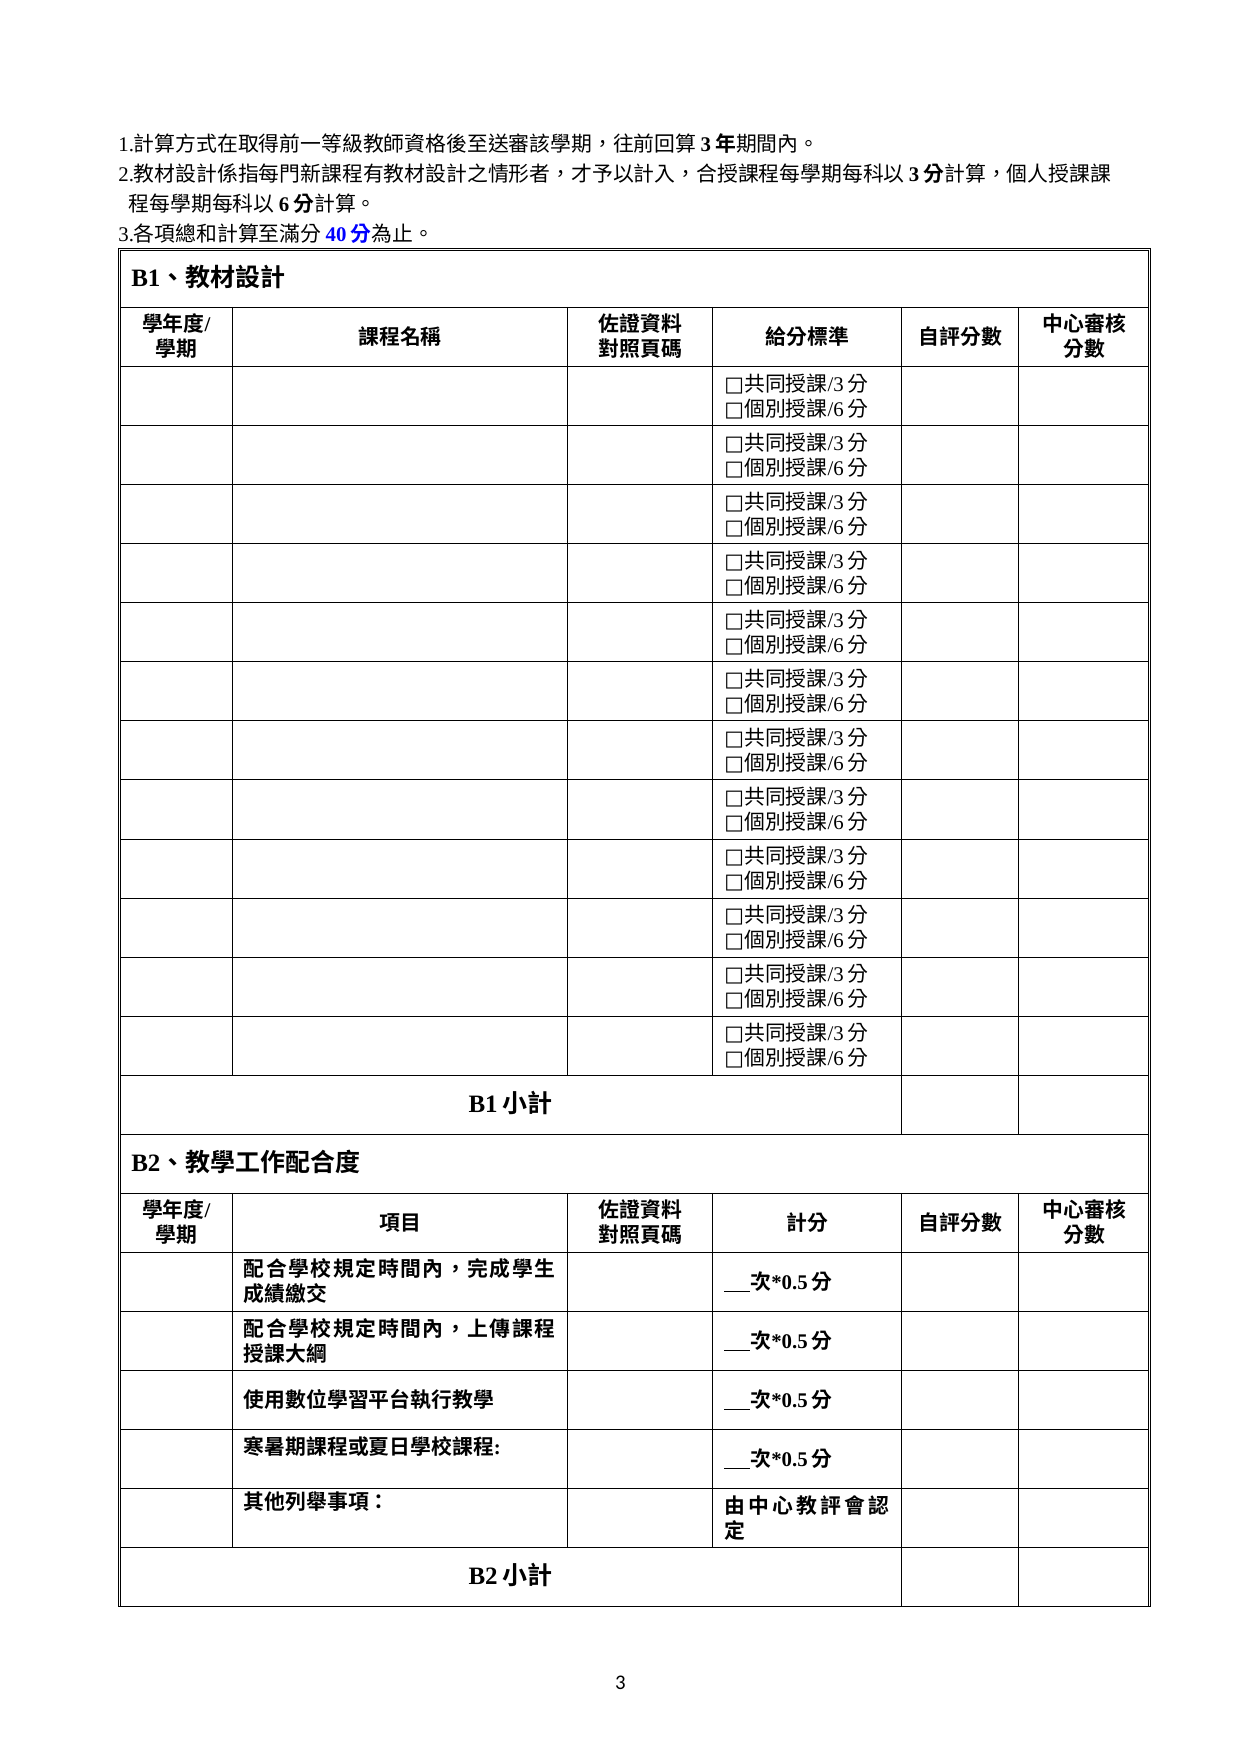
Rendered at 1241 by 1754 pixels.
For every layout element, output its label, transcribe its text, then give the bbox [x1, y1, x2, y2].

table_cell 中心審核 分數 [1019, 1194, 1148, 1252]
table_cell [233, 840, 567, 897]
table_cell 自評分數 [902, 308, 1018, 366]
table_cell [568, 367, 712, 425]
table_cell [902, 899, 1018, 957]
table_cell 次*0.5分 [713, 1312, 901, 1370]
table_cell [121, 780, 232, 838]
table_cell [121, 840, 232, 897]
table_cell [568, 426, 712, 484]
table_cell 項目 [233, 1194, 567, 1252]
table_cell [902, 780, 1018, 838]
table_cell 寒暑期課程或夏日學校課程: [233, 1430, 567, 1488]
table_cell [1019, 1371, 1148, 1429]
text 2.教材設計係指每門新課程有教材設計之情形者，才予以計入，合授課程每學期每科以3分計算，個人授課課 [118, 157, 1122, 187]
table_cell [233, 544, 567, 602]
table_cell [568, 899, 712, 957]
table_cell [568, 485, 712, 543]
table_cell 給分標準 [713, 308, 901, 366]
table_cell [121, 1489, 232, 1547]
table_cell [121, 662, 232, 720]
table_cell □共同授課/3分 □個別授課/6分 [713, 662, 901, 720]
table_cell [233, 603, 567, 661]
table_cell [121, 544, 232, 602]
table_cell 配合學校規定時間內，上傳課程授課大綱 [233, 1312, 567, 1370]
table_cell 課程名稱 [233, 308, 567, 366]
table_cell B2、教學工作配合度 [121, 1135, 1148, 1193]
table_cell 其他列舉事項： [233, 1489, 567, 1547]
table_cell [902, 426, 1018, 484]
table_cell □共同授課/3分 □個別授課/6分 [713, 780, 901, 838]
table_cell [1019, 1076, 1148, 1134]
table_cell 次*0.5分 [713, 1253, 901, 1311]
table_cell 次*0.5分 [713, 1371, 901, 1429]
table_cell [902, 1371, 1018, 1429]
table_cell □共同授課/3分 □個別授課/6分 [713, 958, 901, 1016]
table_cell [568, 958, 712, 1016]
text 1.計算方式在取得前一等級教師資格後至送審該學期，往前回算3年期間內。 [118, 127, 1122, 157]
table_cell [902, 721, 1018, 779]
table_cell [233, 426, 567, 484]
table_cell [233, 780, 567, 838]
text 程每學期每科以6分計算。 [118, 187, 1122, 218]
table_cell 自評分數 [902, 1194, 1018, 1252]
table_cell 佐證資料 對照頁碼 [568, 308, 712, 366]
table_cell □共同授課/3分 □個別授課/6分 [713, 721, 901, 779]
table_cell □共同授課/3分 □個別授課/6分 [713, 485, 901, 543]
table_cell [902, 1430, 1018, 1488]
table_cell [902, 840, 1018, 897]
table_cell 配合學校規定時間內，完成學生成績繳交 [233, 1253, 567, 1311]
table_cell [233, 367, 567, 425]
table_cell [568, 721, 712, 779]
table_cell [568, 780, 712, 838]
table_cell [121, 1017, 232, 1075]
table_header B1、教材設計 [121, 251, 1148, 307]
table_cell [1019, 426, 1148, 484]
table_cell [1019, 780, 1148, 838]
table_cell 次*0.5分 [713, 1430, 901, 1488]
table_cell [121, 603, 232, 661]
table_cell [1019, 1312, 1148, 1370]
table_cell [902, 1312, 1018, 1370]
table_cell □共同授課/3分 □個別授課/6分 [713, 367, 901, 425]
table_cell [121, 899, 232, 957]
table_cell [568, 1017, 712, 1075]
text 3.各項總和計算至滿分40分為止。 [118, 218, 1122, 248]
table_cell [902, 1548, 1018, 1606]
table_cell [902, 662, 1018, 720]
table_cell 學年度/ 學期 [121, 1194, 232, 1252]
table_cell 中心審核 分數 [1019, 308, 1148, 366]
table_cell [902, 1489, 1018, 1547]
table_cell [1019, 485, 1148, 543]
table_cell [233, 485, 567, 543]
table_cell [902, 603, 1018, 661]
table_cell [1019, 603, 1148, 661]
table_cell [1019, 899, 1148, 957]
table_cell [1019, 1430, 1148, 1488]
table_cell [568, 1253, 712, 1311]
table_cell [902, 544, 1018, 602]
table_cell □共同授課/3分 □個別授課/6分 [713, 899, 901, 957]
table_cell [121, 1430, 232, 1488]
table_cell 使用數位學習平台執行教學 [233, 1371, 567, 1429]
table_cell [568, 1312, 712, 1370]
table_cell [902, 1253, 1018, 1311]
table_cell [568, 840, 712, 897]
table_cell □共同授課/3分 □個別授課/6分 [713, 840, 901, 897]
table_cell □共同授課/3分 □個別授課/6分 [713, 544, 901, 602]
table_cell [233, 1017, 567, 1075]
table_cell [568, 1430, 712, 1488]
table_cell 學年度/ 學期 [121, 308, 232, 366]
table_cell [568, 544, 712, 602]
table_cell [121, 367, 232, 425]
table_cell □共同授課/3分 □個別授課/6分 [713, 603, 901, 661]
table_cell [1019, 958, 1148, 1016]
table_cell [568, 603, 712, 661]
table_cell 由中心教評會認定 [713, 1489, 901, 1547]
table_cell [1019, 544, 1148, 602]
table_cell □共同授課/3分 □個別授課/6分 [713, 1017, 901, 1075]
table_cell B2小計 [121, 1548, 901, 1606]
table_cell [568, 662, 712, 720]
table_cell [902, 958, 1018, 1016]
table_cell [1019, 840, 1148, 897]
table_cell □共同授課/3分 □個別授課/6分 [713, 426, 901, 484]
table_cell [568, 1371, 712, 1429]
table_cell [121, 1253, 232, 1311]
table_cell [121, 426, 232, 484]
table_cell [1019, 1548, 1148, 1606]
table_cell 佐證資料 對照頁碼 [568, 1194, 712, 1252]
table_cell [121, 721, 232, 779]
table_cell [121, 1371, 232, 1429]
table_cell [121, 958, 232, 1016]
table_cell [1019, 367, 1148, 425]
table_cell [233, 958, 567, 1016]
table_cell 計分 [713, 1194, 901, 1252]
table_cell [902, 485, 1018, 543]
table_cell [121, 485, 232, 543]
table_cell [1019, 662, 1148, 720]
table_cell B1小計 [121, 1076, 901, 1134]
table_cell [1019, 1489, 1148, 1547]
table_cell [233, 899, 567, 957]
table_cell [1019, 721, 1148, 779]
table_cell [902, 1017, 1018, 1075]
table_cell [1019, 1017, 1148, 1075]
table_cell [233, 662, 567, 720]
table_cell [121, 1312, 232, 1370]
table_cell [902, 367, 1018, 425]
table_cell [233, 721, 567, 779]
table_cell [568, 1489, 712, 1547]
table_cell [902, 1076, 1018, 1134]
table_cell [1019, 1253, 1148, 1311]
